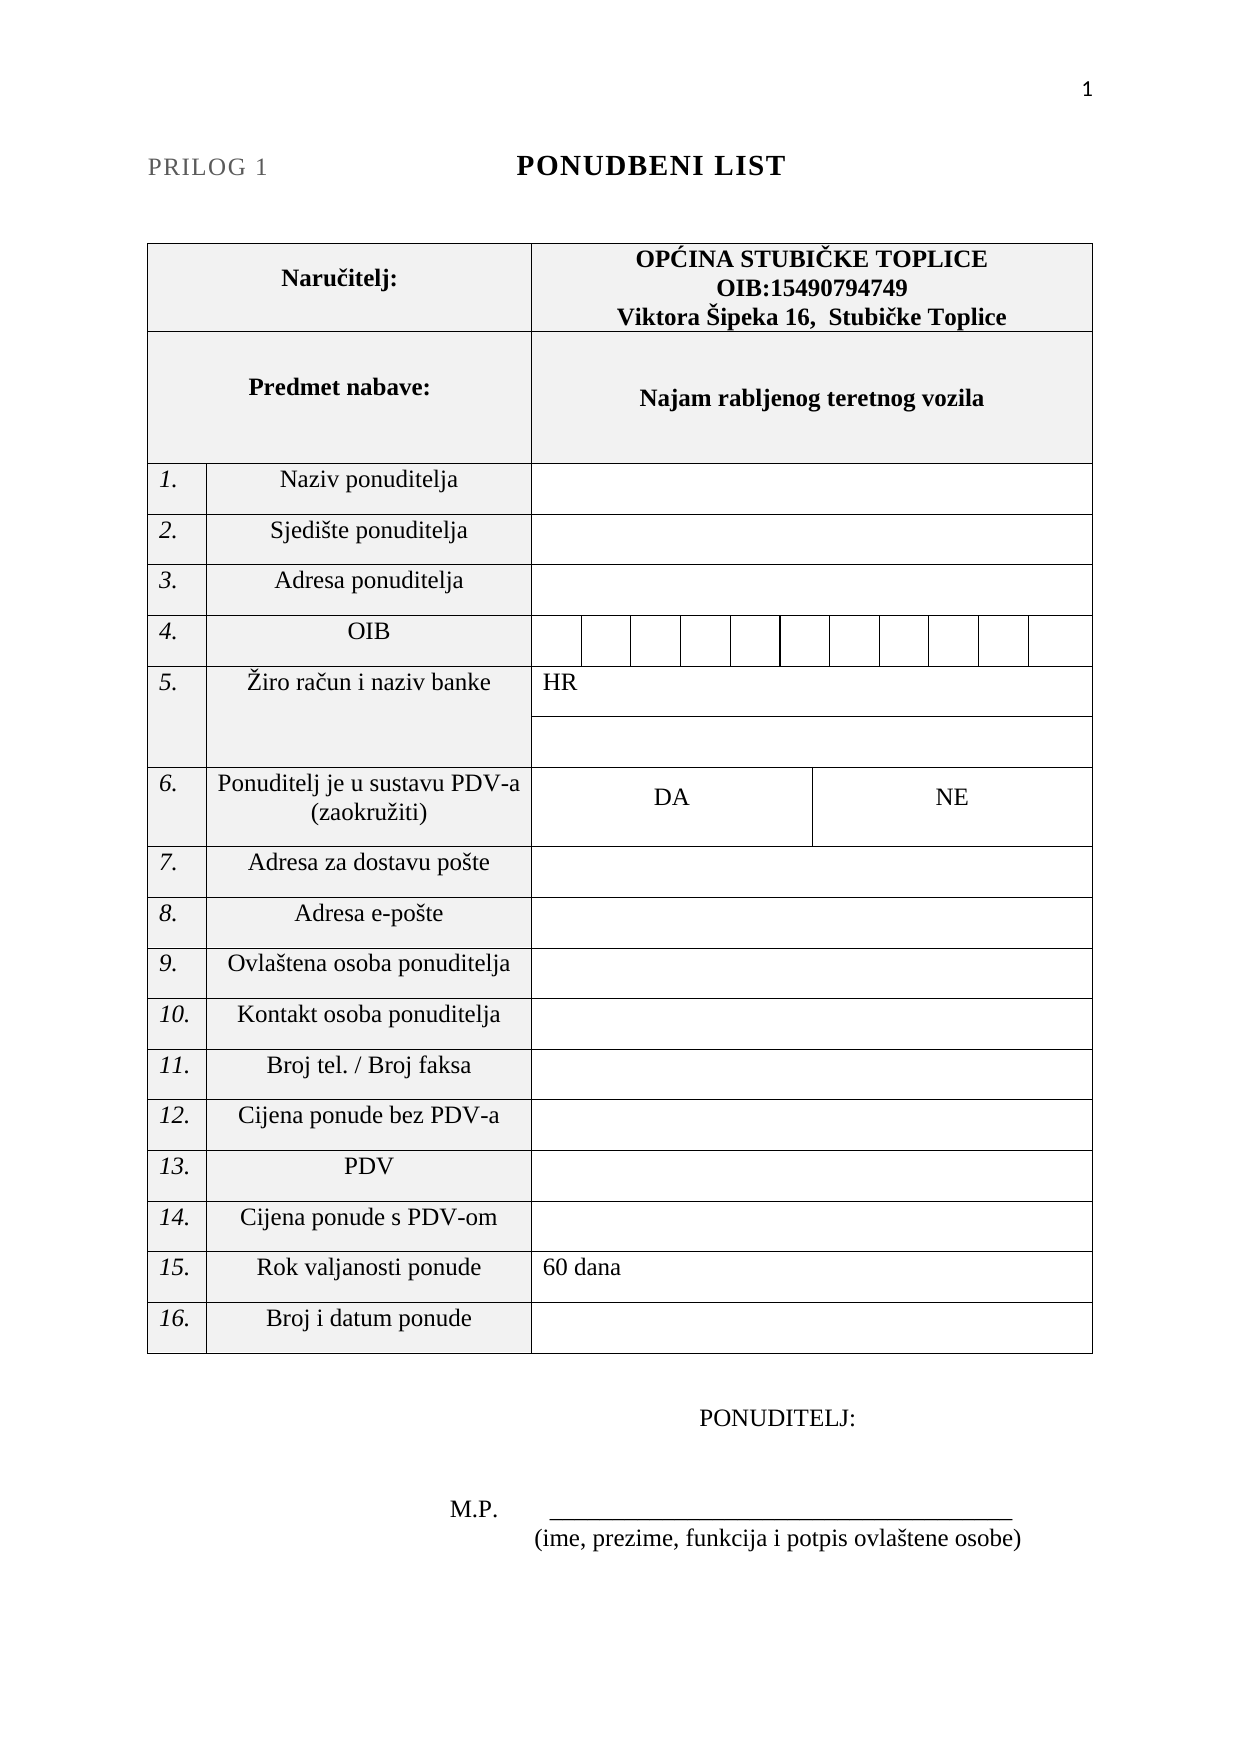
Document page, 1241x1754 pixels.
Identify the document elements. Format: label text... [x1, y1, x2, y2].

table_cell [532, 999, 1092, 1049]
table_cell [880, 616, 928, 666]
table_cell 1. [148, 464, 206, 514]
table_cell 8. [148, 898, 206, 947]
table_cell Broj i datum ponude [207, 1303, 531, 1352]
table_cell Adresa za dostavu pošte [207, 847, 531, 897]
table_cell [731, 616, 779, 666]
table_cell 60 dana [532, 1252, 1092, 1302]
table_cell 14. [148, 1202, 206, 1251]
table_cell 5. [148, 667, 206, 767]
table_cell Naziv ponuditelja [207, 464, 531, 514]
table_cell Sjedište ponuditelja [207, 515, 531, 564]
table_cell 3. [148, 565, 206, 615]
table_cell [532, 847, 1092, 897]
table_cell Cijena ponude s PDV-om [207, 1202, 531, 1251]
table_cell Adresa e-pošte [207, 898, 531, 947]
table_cell 15. [148, 1252, 206, 1302]
table_cell NE [813, 768, 1092, 846]
table_cell [532, 565, 1092, 615]
table_cell 9. [148, 949, 206, 998]
table_cell 10. [148, 999, 206, 1049]
table_cell Ovlaštena osoba ponuditelja [207, 949, 531, 998]
table_cell 16. [148, 1303, 206, 1352]
table_cell [830, 616, 879, 666]
table_cell [1029, 616, 1092, 666]
table_cell [631, 616, 680, 666]
table_cell [532, 1151, 1092, 1201]
table_cell PDV [207, 1151, 531, 1201]
table_cell 6. [148, 768, 206, 846]
table_cell [532, 717, 1092, 767]
table_cell Predmet nabave: [148, 332, 531, 463]
table_cell Cijena ponude bez PDV-a [207, 1100, 531, 1150]
text PONUDITELJ: [463, 1403, 1093, 1432]
subtitle PRILOG 1 PONUDBENI LIST [148, 148, 1093, 181]
text M.P. _____________________________________ [369, 1494, 1093, 1523]
table_cell [532, 898, 1092, 947]
table_header OPĆINA STUBIČKE TOPLICE OIB:15490794749 Viktora Šipeka 16, Stubičke Toplice [532, 244, 1092, 331]
table_cell [532, 1100, 1092, 1150]
table_cell HR [532, 667, 1092, 716]
table_cell Žiro račun i naziv banke [207, 667, 531, 767]
table_cell Ponuditelj je u sustavu PDV-a (zaokružiti) [207, 768, 531, 846]
table_cell Rok valjanosti ponude [207, 1252, 531, 1302]
text (ime, prezime, funkcija i potpis ovlaštene osobe) [463, 1523, 1093, 1551]
table_header Naručitelj: [148, 244, 531, 331]
table_cell DA [532, 768, 812, 846]
table_cell OIB [207, 616, 531, 666]
table_cell [532, 464, 1092, 514]
table_cell [532, 1050, 1092, 1099]
table_cell [532, 616, 581, 666]
table_cell [681, 616, 730, 666]
table_cell 12. [148, 1100, 206, 1150]
table_cell [532, 515, 1092, 564]
table_cell 2. [148, 515, 206, 564]
table_cell Adresa ponuditelja [207, 565, 531, 615]
table_cell 4. [148, 616, 206, 666]
table_cell [582, 616, 630, 666]
table_cell Kontakt osoba ponuditelja [207, 999, 531, 1049]
table_cell 13. [148, 1151, 206, 1201]
table_cell Najam rabljenog teretnog vozila [532, 332, 1092, 463]
table_cell [979, 616, 1028, 666]
table_cell 7. [148, 847, 206, 897]
table_cell 11. [148, 1050, 206, 1099]
table_cell [532, 949, 1092, 998]
table_cell Broj tel. / Broj faksa [207, 1050, 531, 1099]
table_cell [532, 1202, 1092, 1251]
table_cell [781, 616, 829, 666]
table_cell [929, 616, 978, 666]
table_cell [532, 1303, 1092, 1352]
